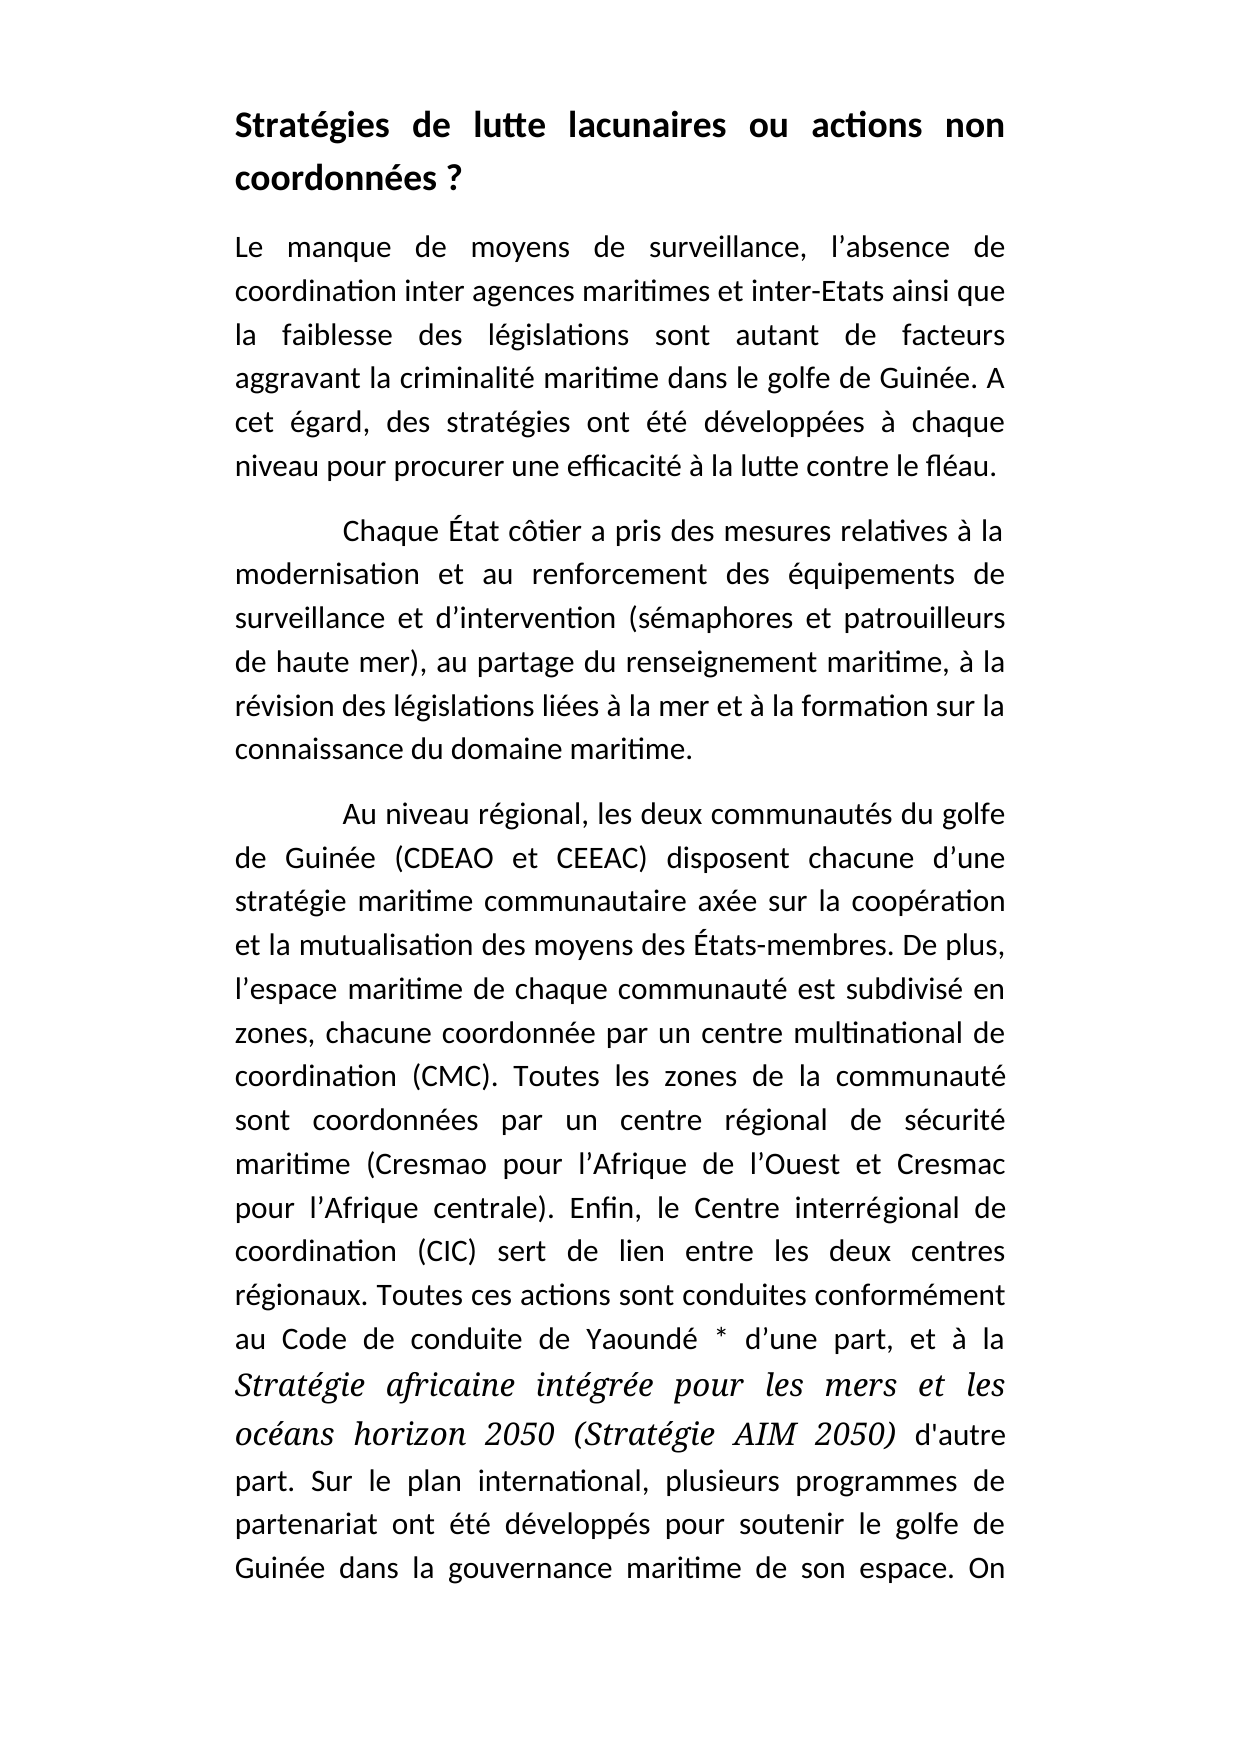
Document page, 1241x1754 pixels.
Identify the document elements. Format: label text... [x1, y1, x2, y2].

text Chaque État côtier a pris des mesures relatives à la modernisation et au renforcement des équipements de surveillance et d’intervention (sémaphores et patrouilleurs de haute mer), au partage du renseignement maritime, à la révision des législations liées à la mer et à la formation sur la connaissance du domaine maritime. [234, 511, 1006, 767]
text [234, 1393, 1006, 1586]
text Stratégies de lutte lacunaires ou actions non coordonnées ? [234, 101, 1006, 199]
text Le manque de moyens de surveillance, l’absence de coordination inter agences maritimes et inter-Etats ainsi que la faiblesse des législations sont autant de facteurs aggravant la criminalité maritime dans le golfe de Guinée. A cet égard, des stratégies ont été développées à chaque niveau pour procurer une efficacité à la lutte contre le fléau. [234, 227, 1006, 484]
